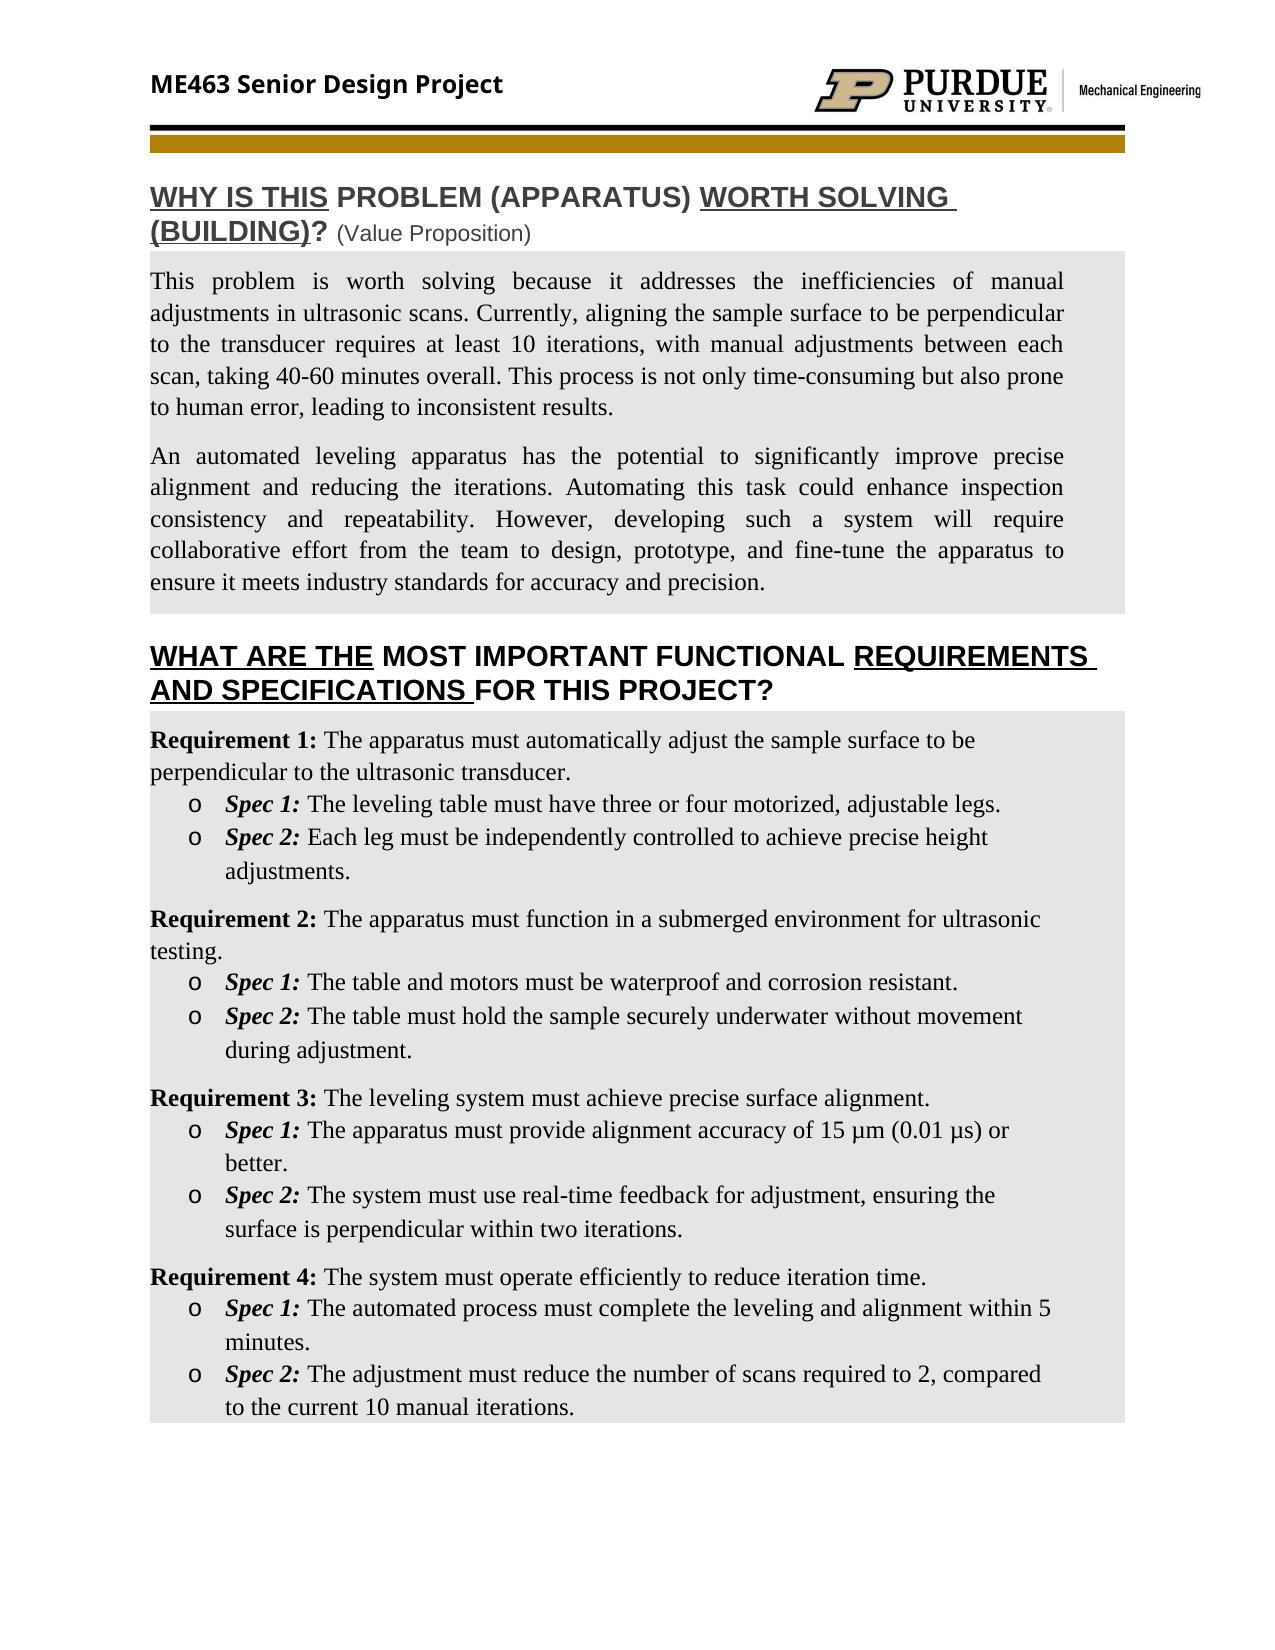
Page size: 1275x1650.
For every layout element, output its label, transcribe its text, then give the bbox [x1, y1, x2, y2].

table_header Requirement 1: The apparatus must automatically adjust the sample surface to be perpendicular to the ultrasonic transducer. Spec 1: The leveling table must have three or four motorized, adjustable legs. Spec 2: Each leg must be independently controlled to achieve precise height adjustments. Requirement 2: The apparatus must function in a submerged environment for ultrasonic testing. Spec 1: The table and motors must be waterproof and corrosion resistant. Spec 2: The table must hold the sample securely underwater without movement during adjustment. Requirement 3: The leveling system must achieve precise surface alignment. Spec 1: The apparatus must provide alignment accuracy of 15 µm (0.01 µs) or better. Spec 2: The system must use real-time feedback for adjustment, ensuring the surface is perpendicular within two iterations. Requirement 4: The system must operate efficiently to reduce iteration time. Spec 1: The automated process must complete the leveling and alignment within 5 minutes. Spec 2: The adjustment must reduce the number of scans required to 2, compared to the current 10 manual iterations. [150, 711, 1125, 1423]
subtitle what are the most important functional requirements and specifications for this project? [150, 639, 1125, 706]
picture [812, 66, 1201, 115]
table_header This problem is worth solving because it addresses the inefficiencies of manual adjustments in ultrasonic scans. Currently, aligning the sample surface to be perpendicular to the transducer requires at least 10 iterations, with manual adjustments between each scan, taking 40-60 minutes overall. This process is not only time-consuming but also prone to human error, leading to inconsistent results. An automated leveling apparatus has the potential to significantly improve precise alignment and reducing the iterations. Automating this task could enhance inspection consistency and repeatability. However, developing such a system will require collaborative effort from the team to design, prototype, and fine-tune the apparatus to ensure it meets industry standards for accuracy and precision. [150, 251, 1125, 614]
subtitle Why is this problem (Apparatus) worth solving (Building)? (Value Proposition) [150, 180, 1125, 247]
